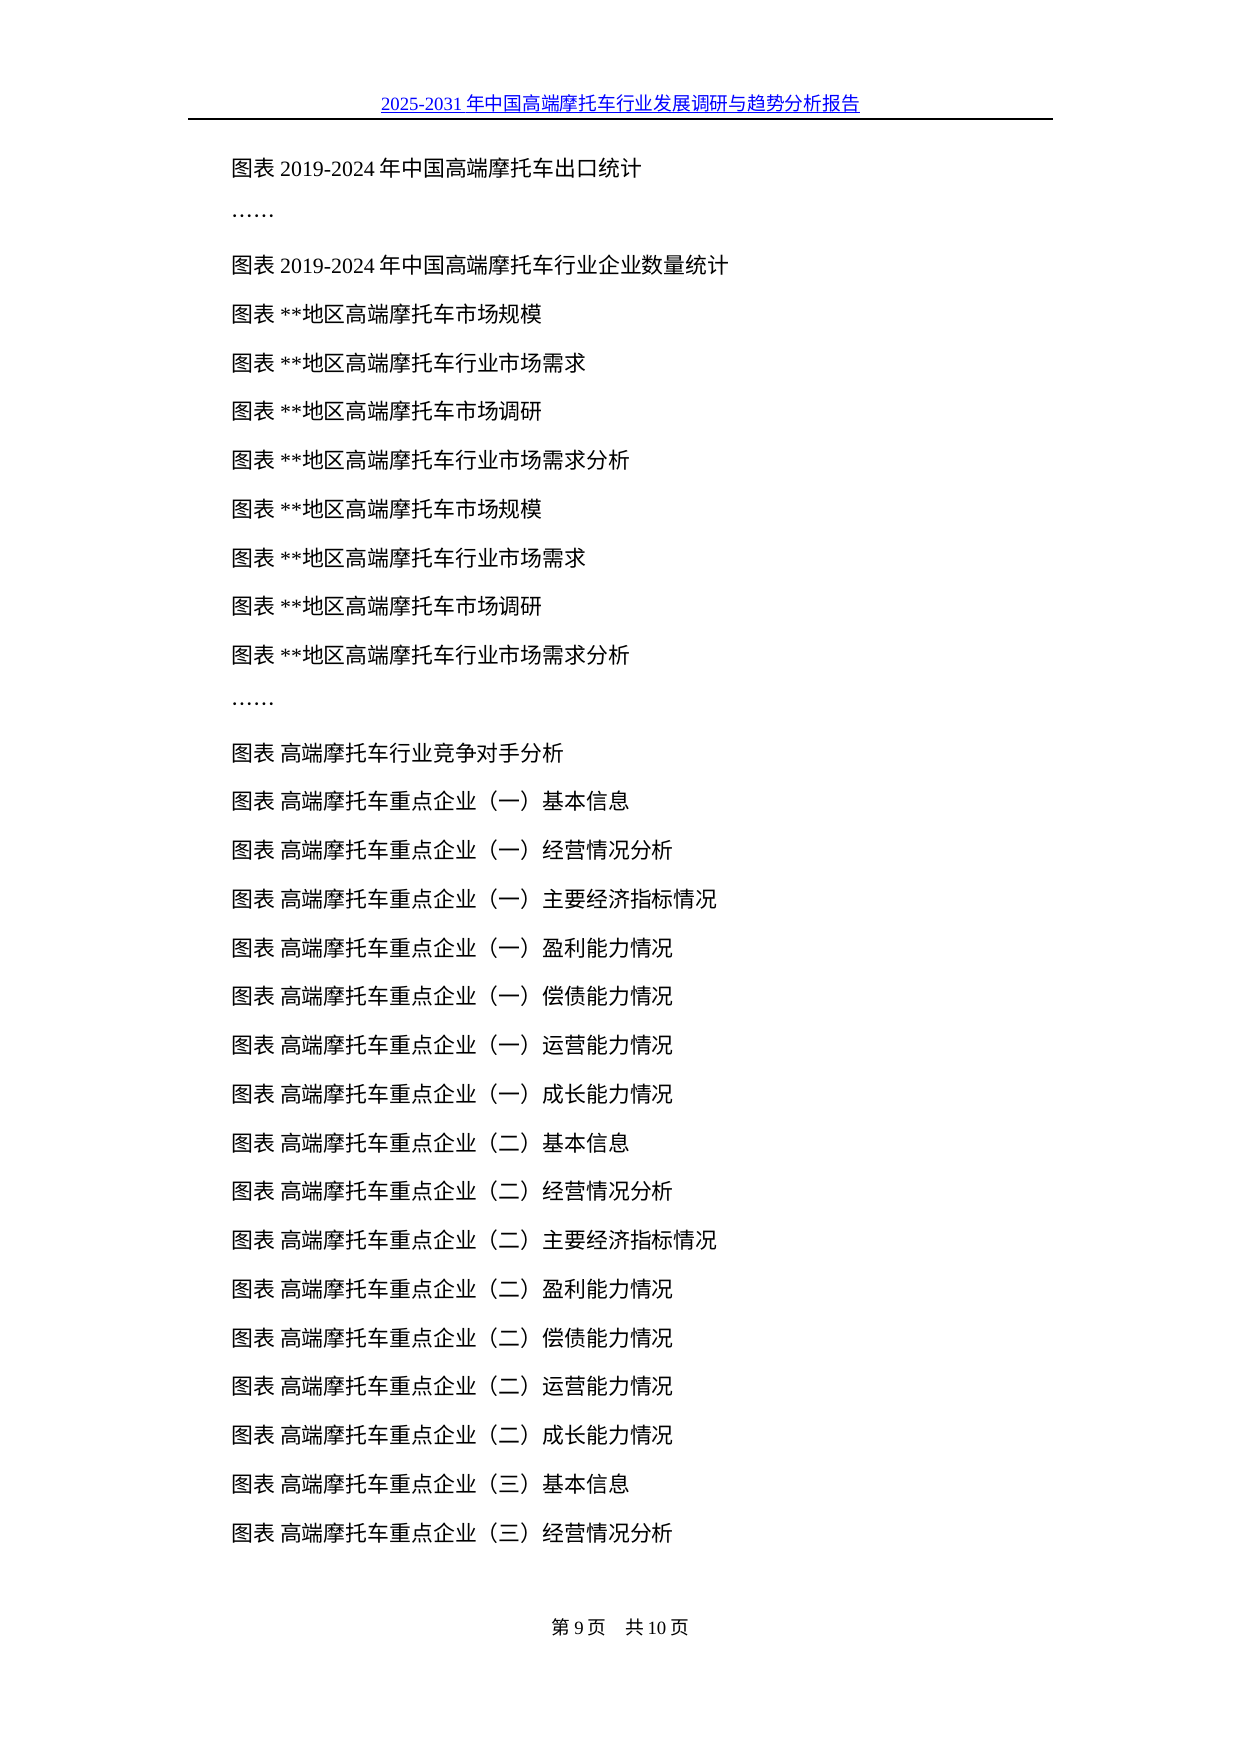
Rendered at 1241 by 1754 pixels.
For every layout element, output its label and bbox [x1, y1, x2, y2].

text [187, 150, 1053, 1548]
